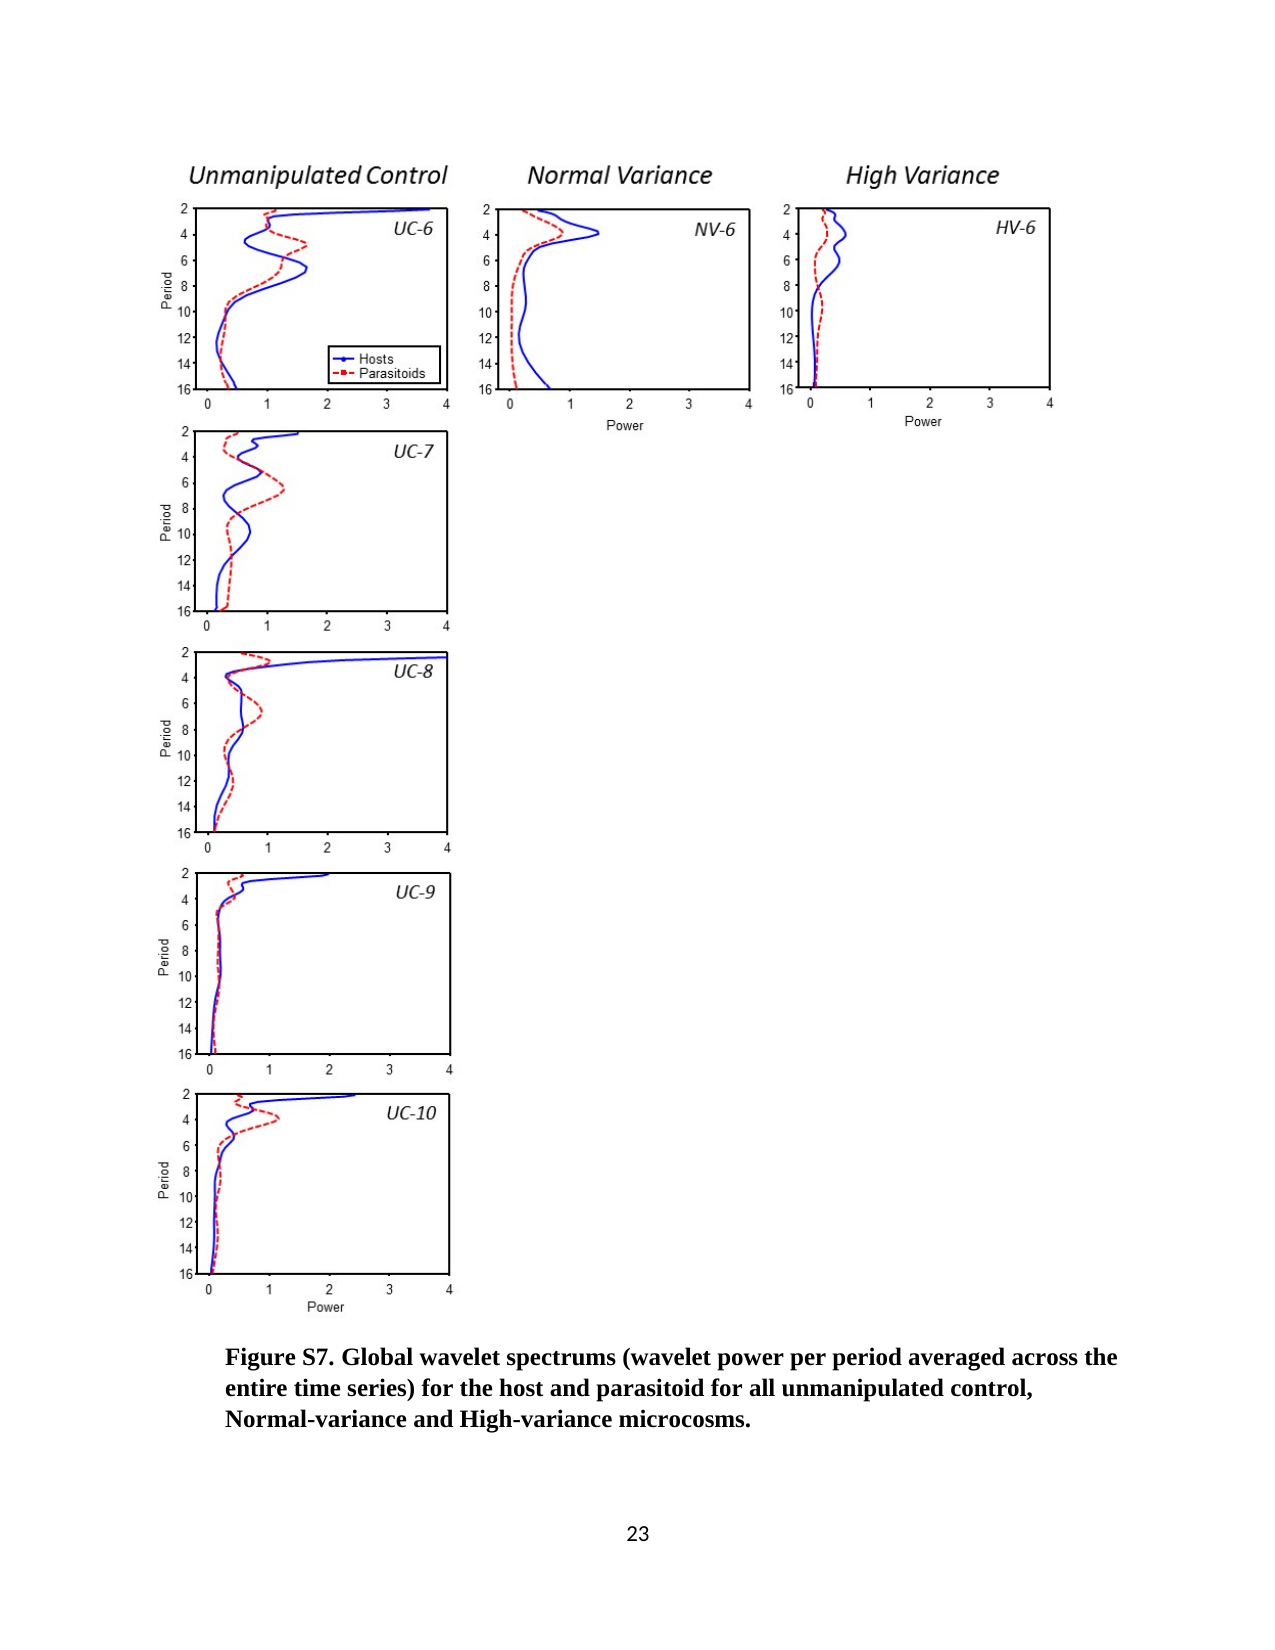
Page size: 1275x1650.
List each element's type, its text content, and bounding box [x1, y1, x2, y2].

picture [150, 150, 1062, 1324]
text Figure S7. Global wavelet spectrums (wavelet power per period averaged across the entire time series) for the host and parasitoid for all unmanipulated control, Normal-variance and High-variance microcosms. [225, 1342, 1125, 1433]
